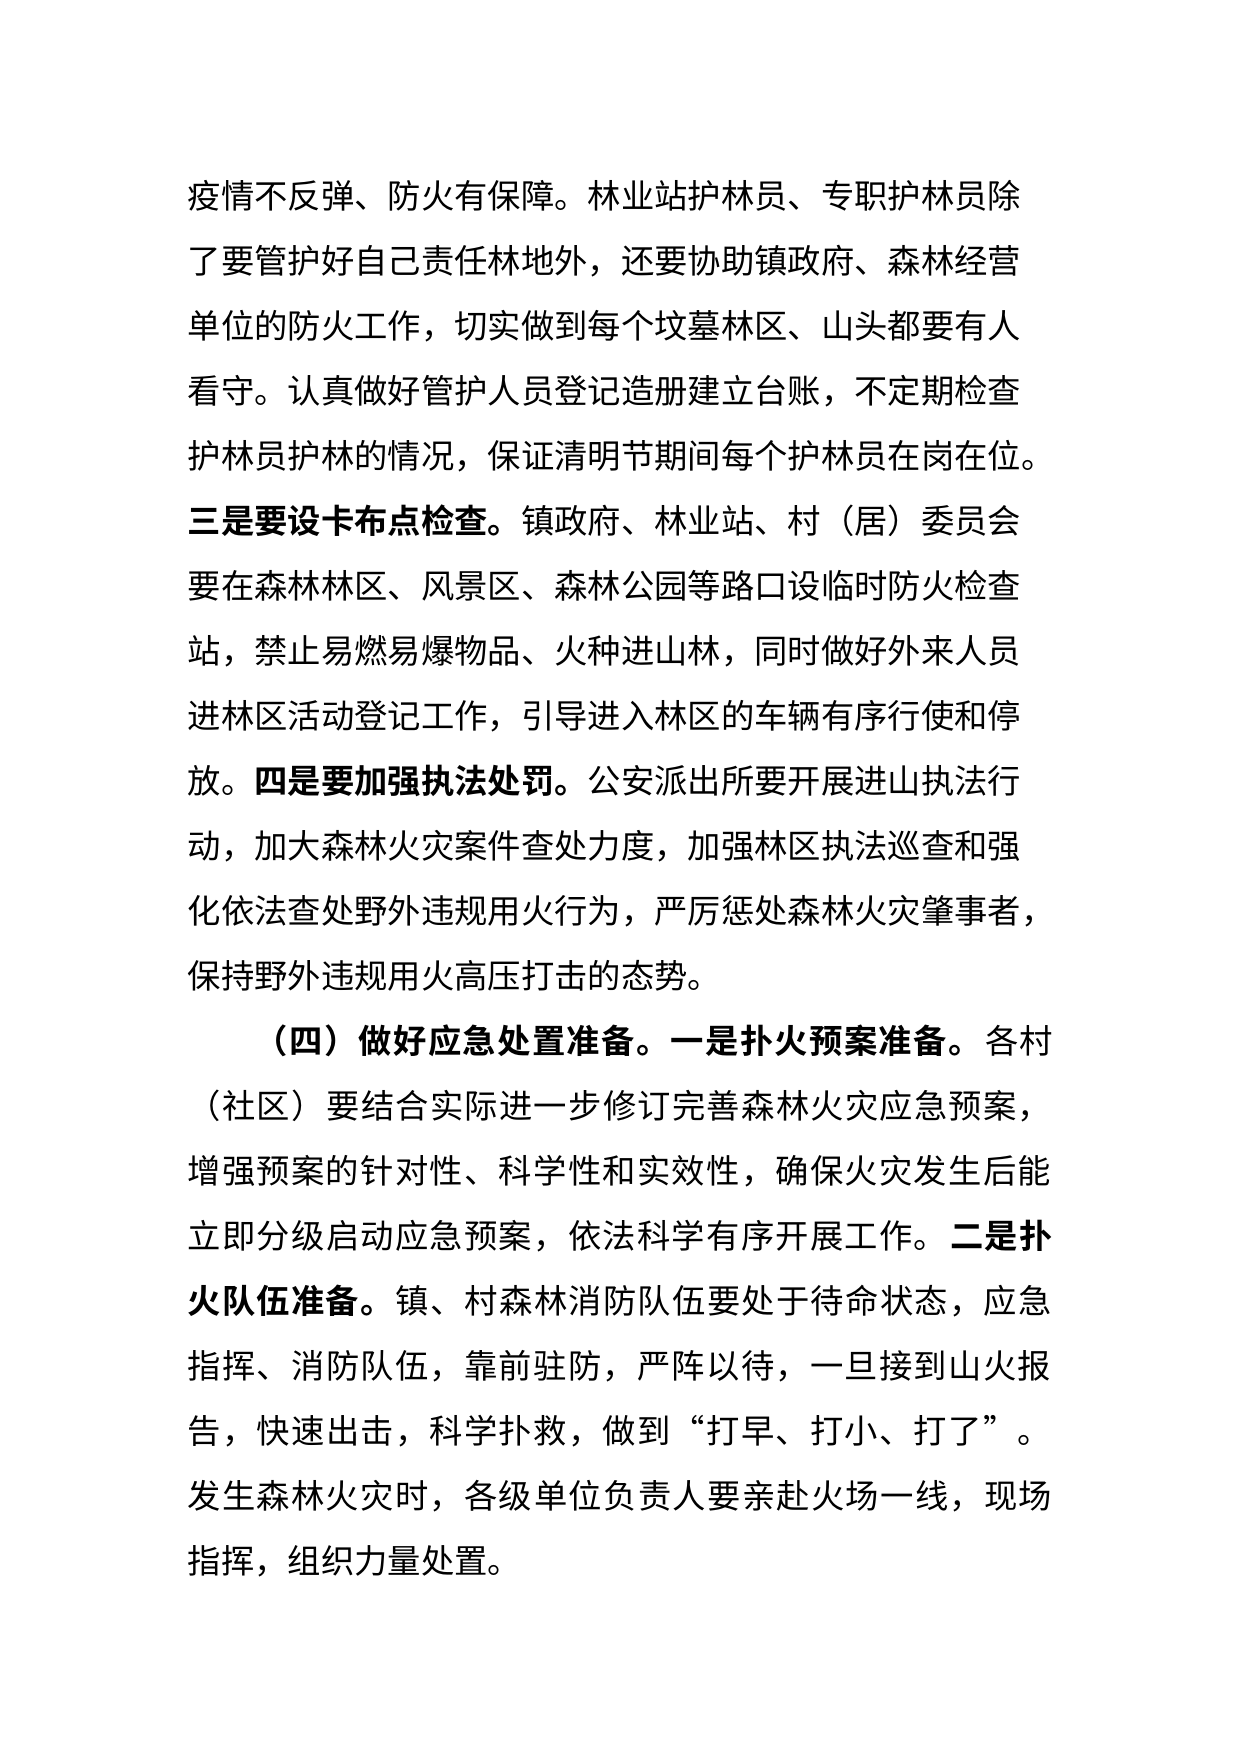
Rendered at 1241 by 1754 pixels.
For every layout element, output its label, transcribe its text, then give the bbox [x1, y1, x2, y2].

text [187, 162, 1053, 1007]
text （四）做好应急处置准备。一是扑火预案准备。各村（社区）要结合实际进一步修订完善森林火灾应急预案，增强预案的针对性、科学性和实效性，确保火灾发生后能立即分级启动应急预案，依法科学有序开展工作。二是扑火队伍准备。镇、村森林消防队伍要处于待命状态，应急指挥、消防队伍，靠前驻防，严阵以待，一旦接到山火报告，快速出击，科学扑救，做到“打早、打小、打了”。发生森林火灾时，各级单位负责人要亲赴火场一线，现场指挥，组织力量处置。 [187, 1007, 1053, 1592]
